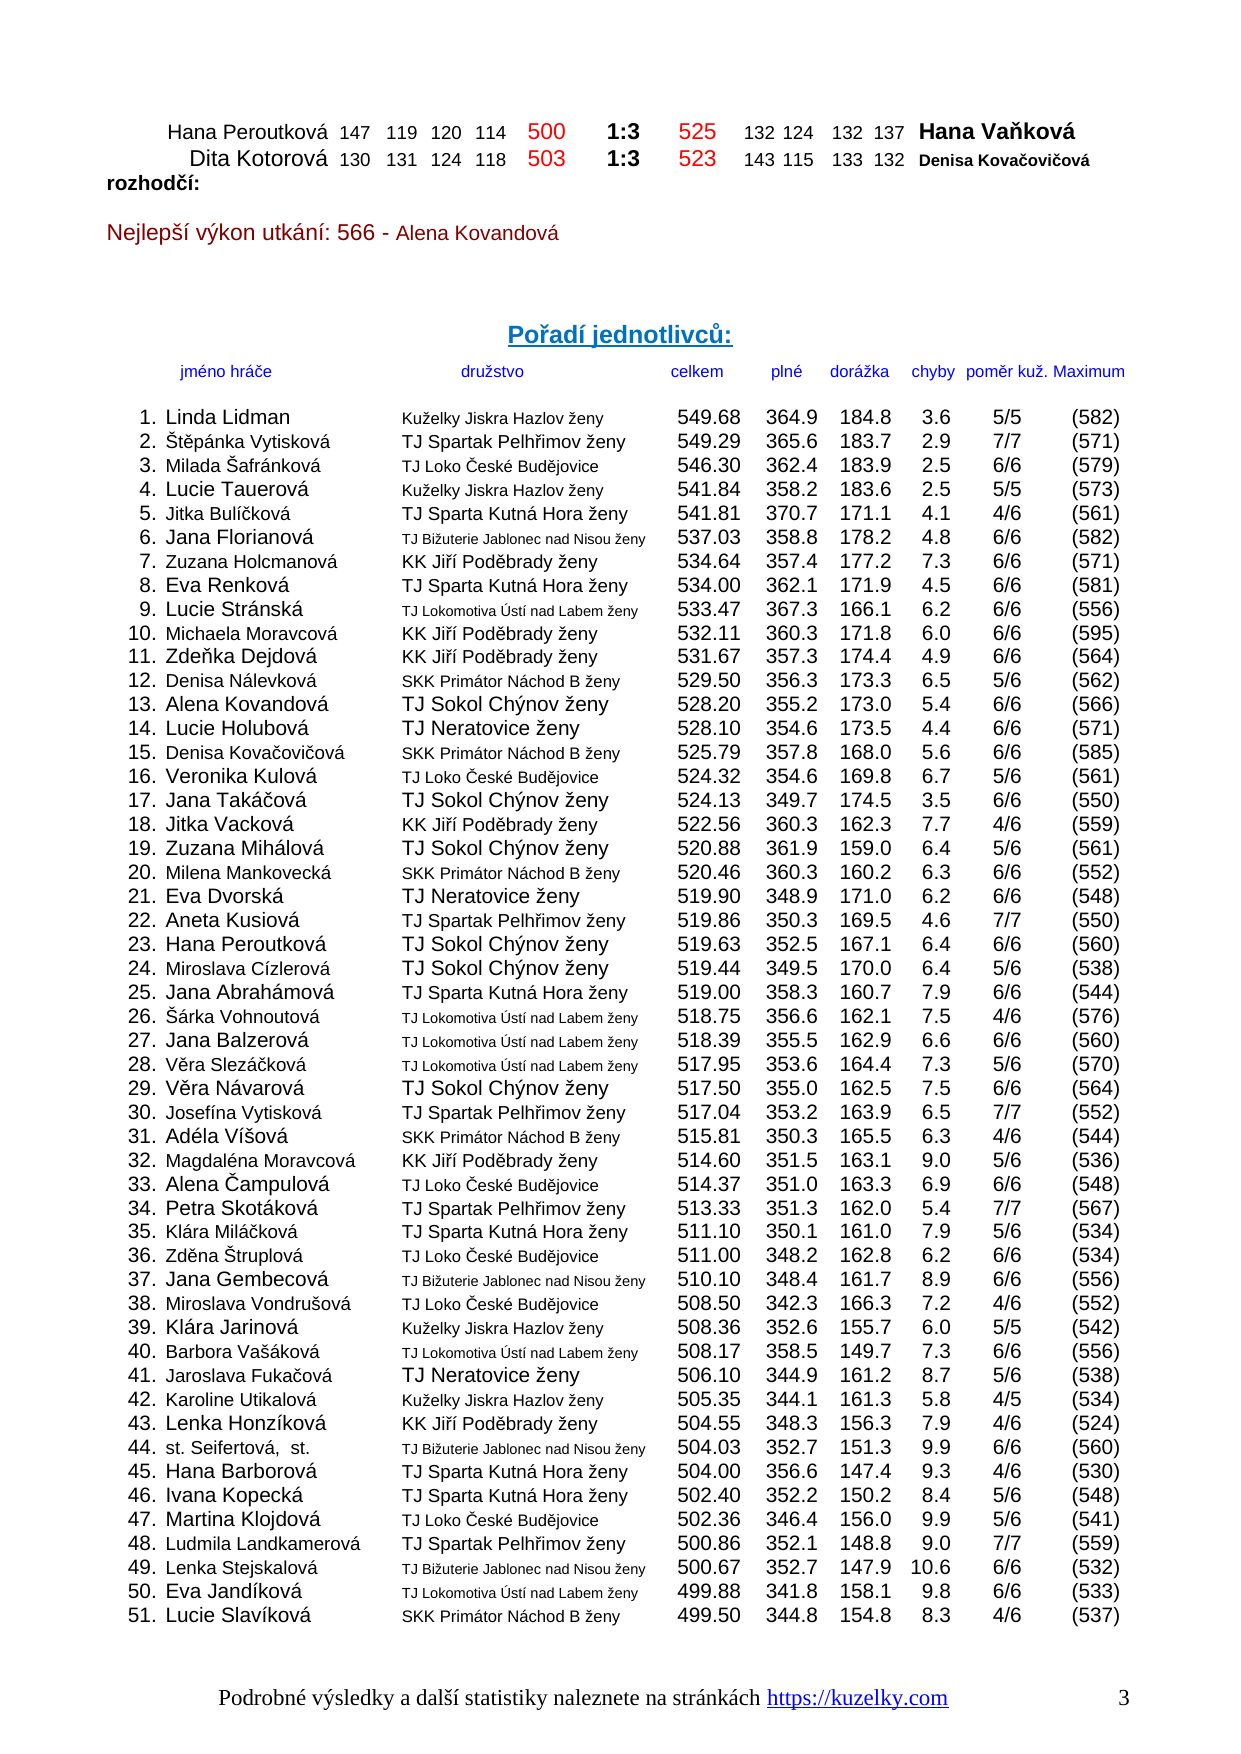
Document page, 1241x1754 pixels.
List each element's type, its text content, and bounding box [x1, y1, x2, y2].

text 24. Miroslava Cízlerová TJ Sokol Chýnov ženy 519.44 349.5 170.0 6.4 5/6 (538) [106, 956, 1134, 980]
text 15. Denisa Kovačovičová SKK Primátor Náchod B ženy 525.79 357.8 168.0 5.6 6/6 (585) [106, 740, 1134, 764]
text 33. Alena Čampulová TJ Loko České Budějovice 514.37 351.0 163.3 6.9 6/6 (548) [106, 1171, 1134, 1195]
text 30. Josefína Vytisková TJ Spartak Pelhřimov ženy 517.04 353.2 163.9 6.5 7/7 (552) [106, 1099, 1134, 1123]
text 10. Michaela Moravcová KK Jiří Poděbrady ženy 532.11 360.3 171.8 6.0 6/6 (595) [106, 620, 1134, 644]
text 27. Jana Balzerová TJ Lokomotiva Ústí nad Labem ženy 518.39 355.5 162.9 6.6 6/6 (560) [106, 1028, 1134, 1052]
text 11. Zdeňka Dejdová KK Jiří Poděbrady ženy 531.67 357.3 174.4 4.9 6/6 (564) [106, 644, 1134, 668]
text 45. Hana Barborová TJ Sparta Kutná Hora ženy 504.00 356.6 147.4 9.3 4/6 (530) [106, 1459, 1134, 1483]
text Nejlepší výkon utkání: 566 - Alena Kovandová [106, 219, 1134, 245]
text 46. Ivana Kopecká TJ Sparta Kutná Hora ženy 502.40 352.2 150.2 8.4 5/6 (548) [106, 1483, 1134, 1507]
text 44. st. Seifertová, st. TJ Bižuterie Jablonec nad Nisou ženy 504.03 352.7 151.3 9.9 6/6 (560) [106, 1435, 1134, 1459]
text 25. Jana Abrahámová TJ Sparta Kutná Hora ženy 519.00 358.3 160.7 7.9 6/6 (544) [106, 980, 1134, 1004]
text 47. Martina Klojdová TJ Loko České Budějovice 502.36 346.4 156.0 9.9 5/6 (541) [106, 1507, 1134, 1531]
text 5. Jitka Bulíčková TJ Sparta Kutná Hora ženy 541.81 370.7 171.1 4.1 4/6 (561) [106, 501, 1134, 524]
text 12. Denisa Nálevková SKK Primátor Náchod B ženy 529.50 356.3 173.3 6.5 5/6 (562) [106, 668, 1134, 692]
text 20. Milena Mankovecká SKK Primátor Náchod B ženy 520.46 360.3 160.2 6.3 6/6 (552) [106, 860, 1134, 884]
text 19. Zuzana Mihálová TJ Sokol Chýnov ženy 520.88 361.9 159.0 6.4 5/6 (561) [106, 836, 1134, 860]
text 38. Miroslava Vondrušová TJ Loko České Budějovice 508.50 342.3 166.3 7.2 4/6 (552) [106, 1291, 1134, 1315]
text 43. Lenka Honzíková KK Jiří Poděbrady ženy 504.55 348.3 156.3 7.9 4/6 (524) [106, 1411, 1134, 1435]
text 49. Lenka Stejskalová TJ Bižuterie Jablonec nad Nisou ženy 500.67 352.7 147.9 10.6 6/6 (532) [106, 1555, 1134, 1579]
text 17. Jana Takáčová TJ Sokol Chýnov ženy 524.13 349.7 174.5 3.5 6/6 (550) [106, 788, 1134, 812]
text 14. Lucie Holubová TJ Neratovice ženy 528.10 354.6 173.5 4.4 6/6 (571) [106, 716, 1134, 740]
text 31. Adéla Víšová SKK Primátor Náchod B ženy 515.81 350.3 165.5 6.3 4/6 (544) [106, 1123, 1134, 1147]
text 50. Eva Jandíková TJ Lokomotiva Ústí nad Labem ženy 499.88 341.8 158.1 9.8 6/6 (533) [106, 1579, 1134, 1603]
text rozhodčí: [106, 171, 1134, 195]
text 42. Karoline Utikalová Kuželky Jiskra Hazlov ženy 505.35 344.1 161.3 5.8 4/5 (534) [106, 1387, 1134, 1411]
text 26. Šárka Vohnoutová TJ Lokomotiva Ústí nad Labem ženy 518.75 356.6 162.1 7.5 4/6 (576) [106, 1004, 1134, 1028]
text 51. Lucie Slavíková SKK Primátor Náchod B ženy 499.50 344.8 154.8 8.3 4/6 (537) [106, 1603, 1134, 1627]
text 9. Lucie Stránská TJ Lokomotiva Ústí nad Labem ženy 533.47 367.3 166.1 6.2 6/6 (556) [106, 596, 1134, 620]
text 13. Alena Kovandová TJ Sokol Chýnov ženy 528.20 355.2 173.0 5.4 6/6 (566) [106, 692, 1134, 716]
text 34. Petra Skotáková TJ Spartak Pelhřimov ženy 513.33 351.3 162.0 5.4 7/7 (567) [106, 1195, 1134, 1219]
text 39. Klára Jarinová Kuželky Jiskra Hazlov ženy 508.36 352.6 155.7 6.0 5/5 (542) [106, 1315, 1134, 1339]
text 22. Aneta Kusiová TJ Spartak Pelhřimov ženy 519.86 350.3 169.5 4.6 7/7 (550) [106, 908, 1134, 932]
text 3. Milada Šafránková TJ Loko České Budějovice 546.30 362.4 183.9 2.5 6/6 (579) [106, 453, 1134, 477]
text Hana Peroutková 147 119 120 114 500 1:3 525 132 124 132 137 Hana Vaňková [106, 118, 1134, 144]
text 18. Jitka Vacková KK Jiří Poděbrady ženy 522.56 360.3 162.3 7.7 4/6 (559) [106, 812, 1134, 836]
text 36. Zděna Štruplová TJ Loko České Budějovice 511.00 348.2 162.8 6.2 6/6 (534) [106, 1243, 1134, 1267]
text jméno hráče družstvo celkem plné dorážka chyby poměr kuž. Maximum [106, 362, 1134, 381]
text 23. Hana Peroutková TJ Sokol Chýnov ženy 519.63 352.5 167.1 6.4 6/6 (560) [106, 932, 1134, 956]
text Pořadí jednotlivců: [94, 320, 1145, 349]
text 1. Linda Lidman Kuželky Jiskra Hazlov ženy 549.68 364.9 184.8 3.6 5/5 (582) [106, 405, 1134, 429]
text 2. Štěpánka Vytisková TJ Spartak Pelhřimov ženy 549.29 365.6 183.7 2.9 7/7 (571) [106, 429, 1134, 453]
text 41. Jaroslava Fukačová TJ Neratovice ženy 506.10 344.9 161.2 8.7 5/6 (538) [106, 1363, 1134, 1387]
text 7. Zuzana Holcmanová KK Jiří Poděbrady ženy 534.64 357.4 177.2 7.3 6/6 (571) [106, 548, 1134, 572]
text 29. Věra Návarová TJ Sokol Chýnov ženy 517.50 355.0 162.5 7.5 6/6 (564) [106, 1076, 1134, 1099]
text 21. Eva Dvorská TJ Neratovice ženy 519.90 348.9 171.0 6.2 6/6 (548) [106, 884, 1134, 908]
text 37. Jana Gembecová TJ Bižuterie Jablonec nad Nisou ženy 510.10 348.4 161.7 8.9 6/6 (556) [106, 1267, 1134, 1291]
text 35. Klára Miláčková TJ Sparta Kutná Hora ženy 511.10 350.1 161.0 7.9 5/6 (534) [106, 1219, 1134, 1243]
text 32. Magdaléna Moravcová KK Jiří Poděbrady ženy 514.60 351.5 163.1 9.0 5/6 (536) [106, 1147, 1134, 1171]
text 8. Eva Renková TJ Sparta Kutná Hora ženy 534.00 362.1 171.9 4.5 6/6 (581) [106, 572, 1134, 596]
text 16. Veronika Kulová TJ Loko České Budějovice 524.32 354.6 169.8 6.7 5/6 (561) [106, 764, 1134, 788]
text 40. Barbora Vašáková TJ Lokomotiva Ústí nad Labem ženy 508.17 358.5 149.7 7.3 6/6 (556) [106, 1339, 1134, 1363]
text 28. Věra Slezáčková TJ Lokomotiva Ústí nad Labem ženy 517.95 353.6 164.4 7.3 5/6 (570) [106, 1052, 1134, 1076]
text 48. Ludmila Landkamerová TJ Spartak Pelhřimov ženy 500.86 352.1 148.8 9.0 7/7 (559) [106, 1531, 1134, 1555]
text Dita Kotorová 130 131 124 118 503 1:3 523 143 115 133 132 Denisa Kovačovičová [106, 144, 1134, 171]
text 4. Lucie Tauerová Kuželky Jiskra Hazlov ženy 541.84 358.2 183.6 2.5 5/5 (573) [106, 477, 1134, 501]
text 6. Jana Florianová TJ Bižuterie Jablonec nad Nisou ženy 537.03 358.8 178.2 4.8 6/6 (582) [106, 524, 1134, 548]
